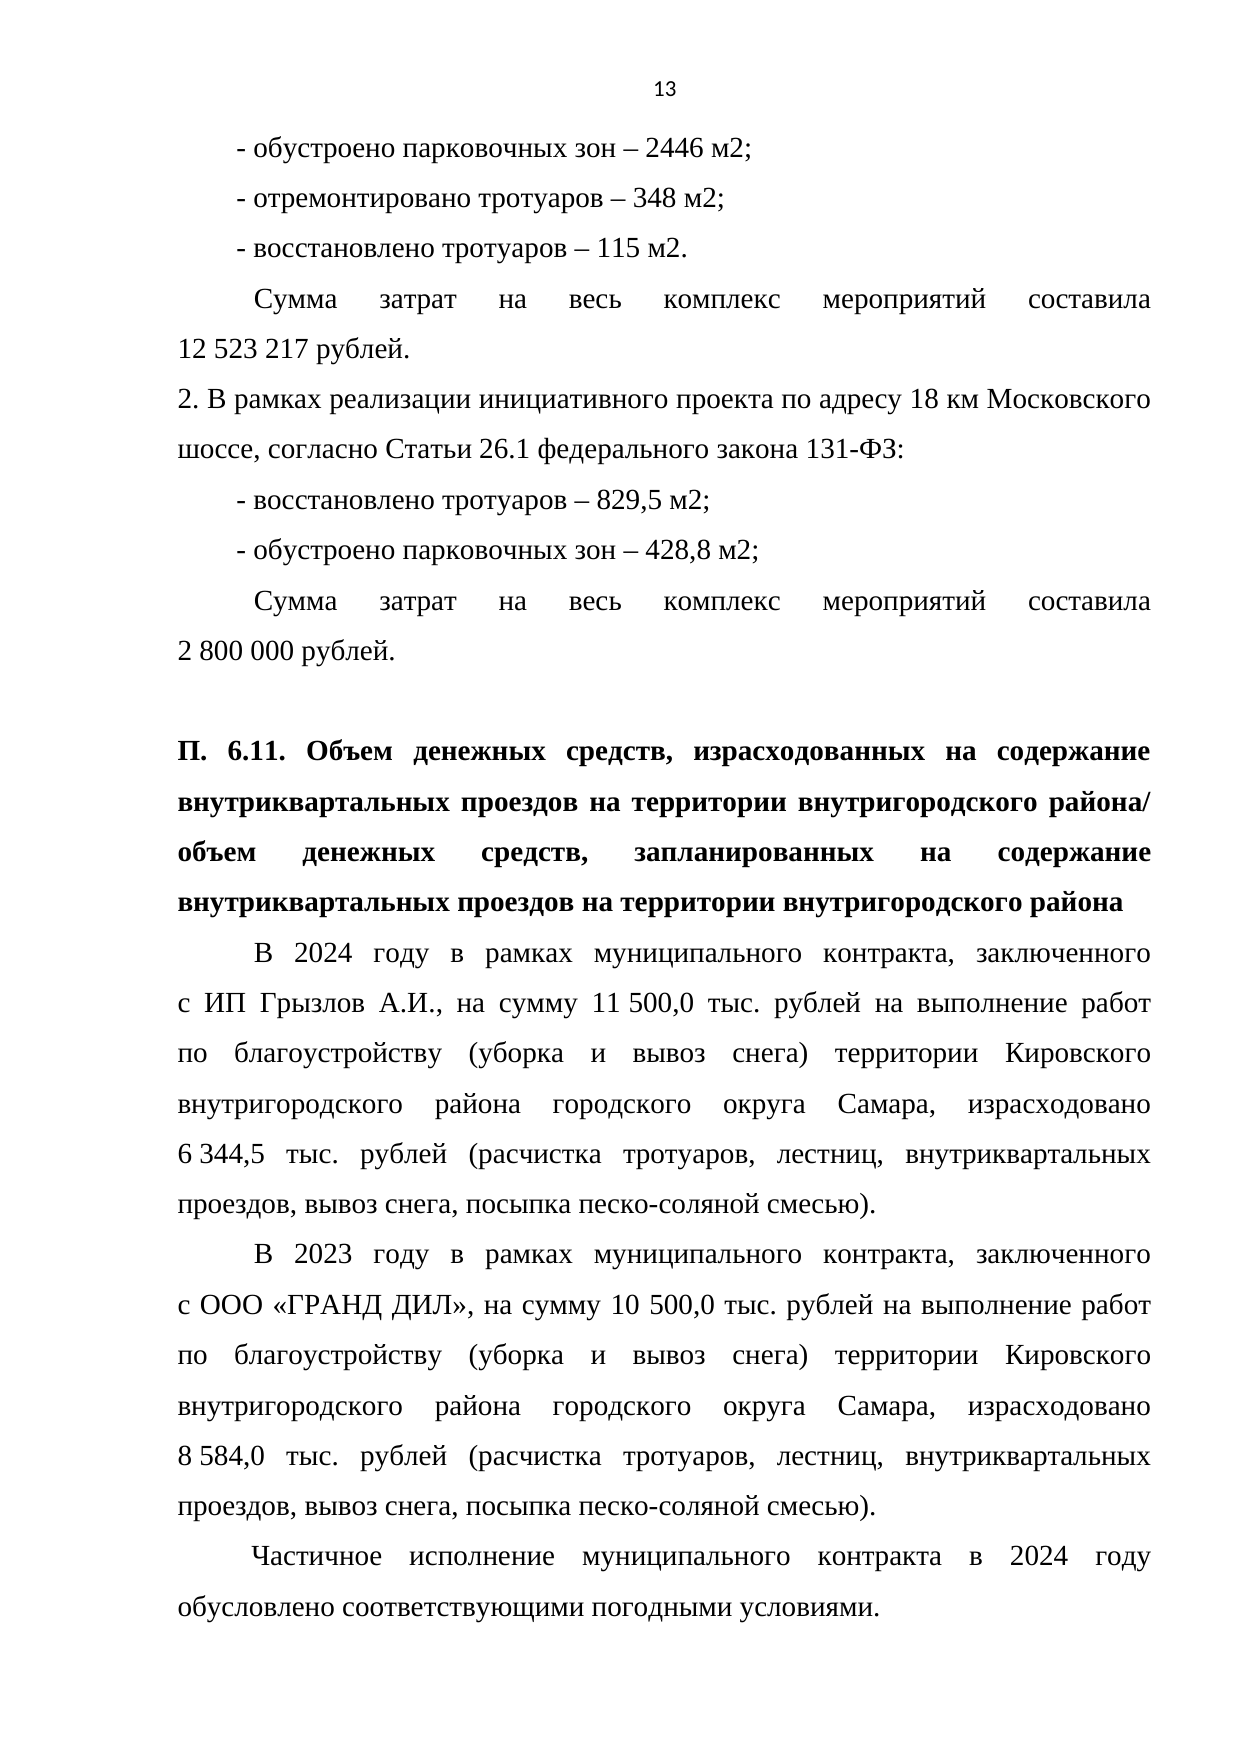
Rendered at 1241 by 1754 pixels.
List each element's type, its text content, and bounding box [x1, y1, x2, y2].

text - восстановлено тротуаров – 829,5 м2; [177, 482, 1152, 516]
text Частичное исполнение муниципального контракта в 2024 году обусловлено соответствующими погодными условиями. [177, 1538, 1152, 1622]
text П. 6.11. Объем денежных средств, израсходованных на содержание внутриквартальных проездов на территории внутригородского района/ объем денежных средств, запланированных на содержание внутриквартальных проездов на территории внутригородского района [177, 733, 1152, 918]
text 2. В рамках реализации инициативного проекта по адресу 18 км Московского шоссе, согласно Статьи 26.1 федерального закона 131-ФЗ: [177, 381, 1152, 465]
text - обустроено парковочных зон – 428,8 м2; [177, 532, 1152, 566]
text В 2023 году в рамках муниципального контракта, заключенного с ООО «ГРАНД ДИЛ», на сумму 10 500,0 тыс. рублей на выполнение работ по благоустройству (уборка и вывоз снега) территории Кировского внутригородского района городского округа Самара, израсходовано 8 584,0 тыс. рублей (расчистка тротуаров, лестниц, внутриквартальных проездов, вывоз снега, посыпка песко-соляной смесью). [177, 1237, 1152, 1522]
text - обустроено парковочных зон – 2446 м2; [177, 130, 1152, 163]
text Сумма затрат на весь комплекс мероприятий составила 2 800 000 рублей. [177, 583, 1152, 666]
text - отремонтировано тротуаров – 348 м2; [177, 180, 1152, 214]
text - восстановлено тротуаров – 115 м2. [177, 230, 1152, 264]
text В 2024 году в рамках муниципального контракта, заключенного с ИП Грызлов А.И., на сумму 11 500,0 тыс. рублей на выполнение работ по благоустройству (уборка и вывоз снега) территории Кировского внутригородского района городского округа Самара, израсходовано 6 344,5 тыс. рублей (расчистка тротуаров, лестниц, внутриквартальных проездов, вывоз снега, посыпка песко-соляной смесью). [177, 935, 1152, 1220]
text Сумма затрат на весь комплекс мероприятий составила 12 523 217 рублей. [177, 281, 1152, 364]
